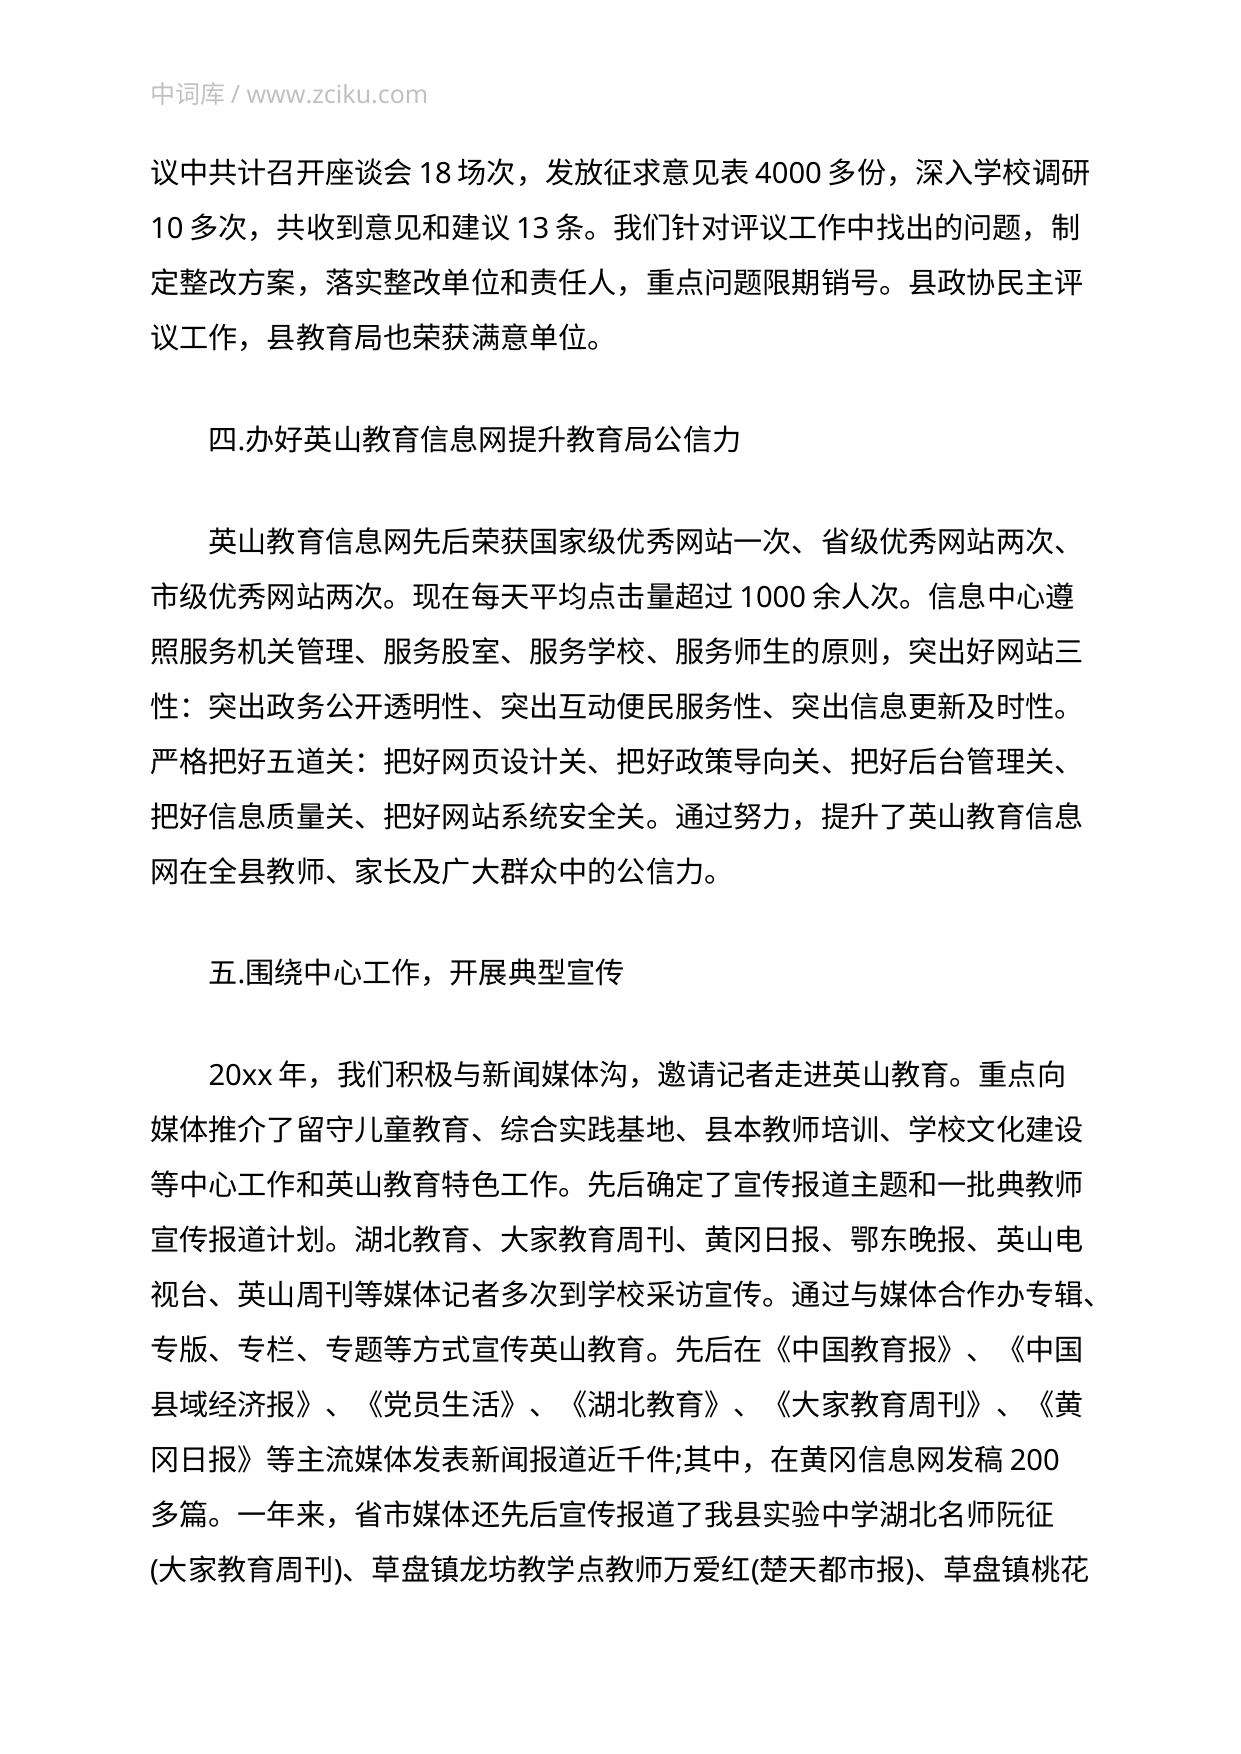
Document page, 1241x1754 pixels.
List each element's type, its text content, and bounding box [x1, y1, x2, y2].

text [150, 1052, 1090, 1588]
text 四.办好英山教育信息网提升教育局公信力 [150, 417, 1090, 459]
text 五.围绕中心工作，开展典型宣传 [150, 950, 1090, 992]
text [150, 150, 1090, 357]
text 英山教育信息网先后荣获国家级优秀网站一次、省级优秀网站两次、市级优秀网站两次。现在每天平均点击量超过1000余人次。信息中心遵照服务机关管理、服务股室、服务学校、服务师生的原则，突出好网站三性：突出政务公开透明性、突出互动便民服务性、突出信息更新及时性。严格把好五道关：把好网页设计关、把好政策导向关、把好后台管理关、把好信息质量关、把好网站系统安全关。通过努力，提升了英山教育信息网在全县教师、家长及广大群众中的公信力。 [150, 519, 1090, 890]
